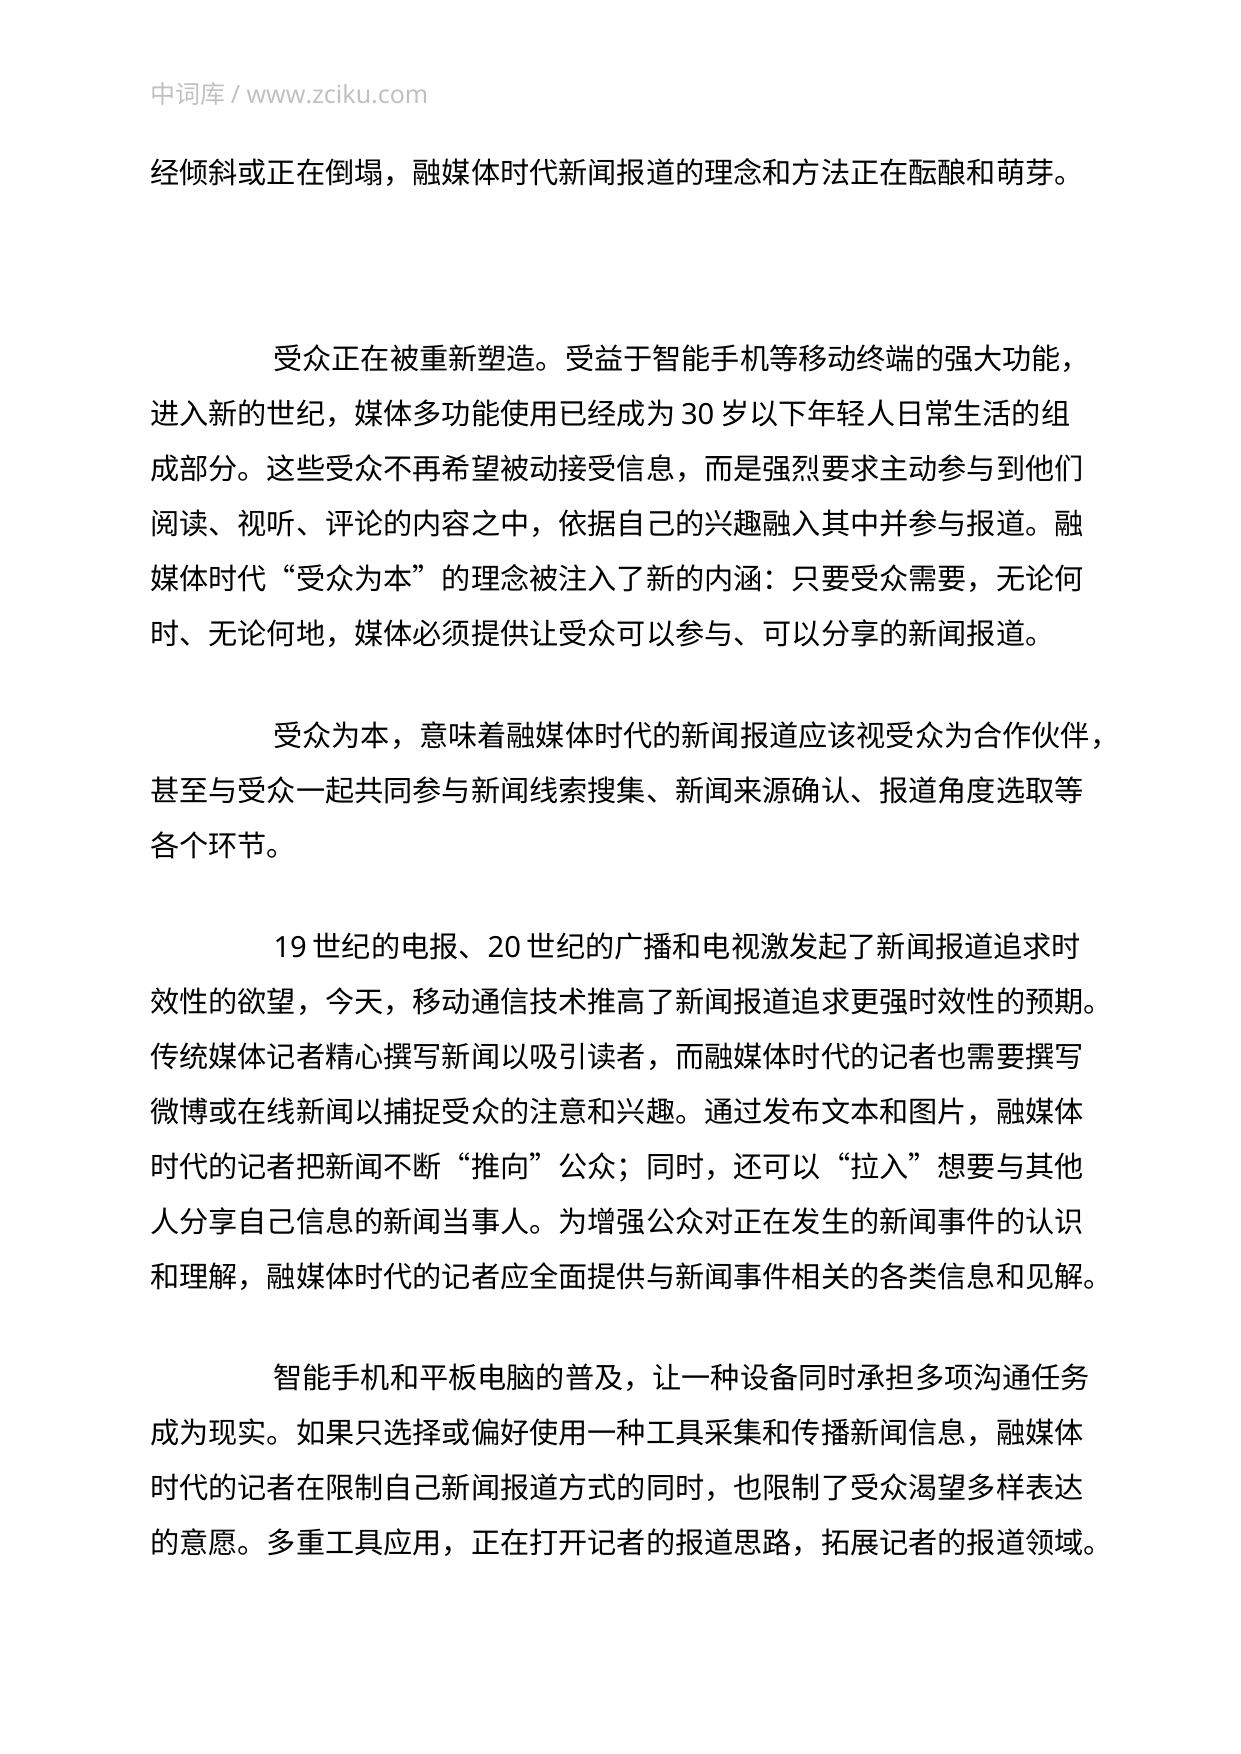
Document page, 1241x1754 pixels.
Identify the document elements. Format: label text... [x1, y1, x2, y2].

text 受众为本，意味着融媒体时代的新闻报道应该视受众为合作伙伴，甚至与受众一起共同参与新闻线索搜集、新闻来源确认、报道角度选取等各个环节。 [150, 712, 1090, 864]
text 19世纪的电报、20世纪的广播和电视激发起了新闻报道追求时效性的欲望，今天，移动通信技术推高了新闻报道追求更强时效性的预期。传统媒体记者精心撰写新闻以吸引读者，而融媒体时代的记者也需要撰写微博或在线新闻以捕捉受众的注意和兴趣。通过发布文本和图片，融媒体时代的记者把新闻不断“推向”公众；同时，还可以“拉入”想要与其他人分享自己信息的新闻当事人。为增强公众对正在发生的新闻事件的认识和理解，融媒体时代的记者应全面提供与新闻事件相关的各类信息和见解。 [150, 924, 1090, 1296]
text 智能手机和平板电脑的普及，让一种设备同时承担多项沟通任务成为现实。如果只选择或偏好使用一种工具采集和传播新闻信息，融媒体时代的记者在限制自己新闻报道方式的同时，也限制了受众渴望多样表达的意愿。多重工具应用，正在打开记者的报道思路，拓展记者的报道领域。 [150, 1355, 1090, 1562]
text 受众正在被重新塑造。受益于智能手机等移动终端的强大功能，进入新的世纪，媒体多功能使用已经成为30岁以下年轻人日常生活的组成部分。这些受众不再希望被动接受信息，而是强烈要求主动参与到他们阅读、视听、评论的内容之中，依据自己的兴趣融入其中并参与报道。融媒体时代“受众为本”的理念被注入了新的内涵：只要受众需要，无论何时、无论何地，媒体必须提供让受众可以参与、可以分享的新闻报道。 [150, 336, 1090, 653]
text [150, 150, 1090, 192]
